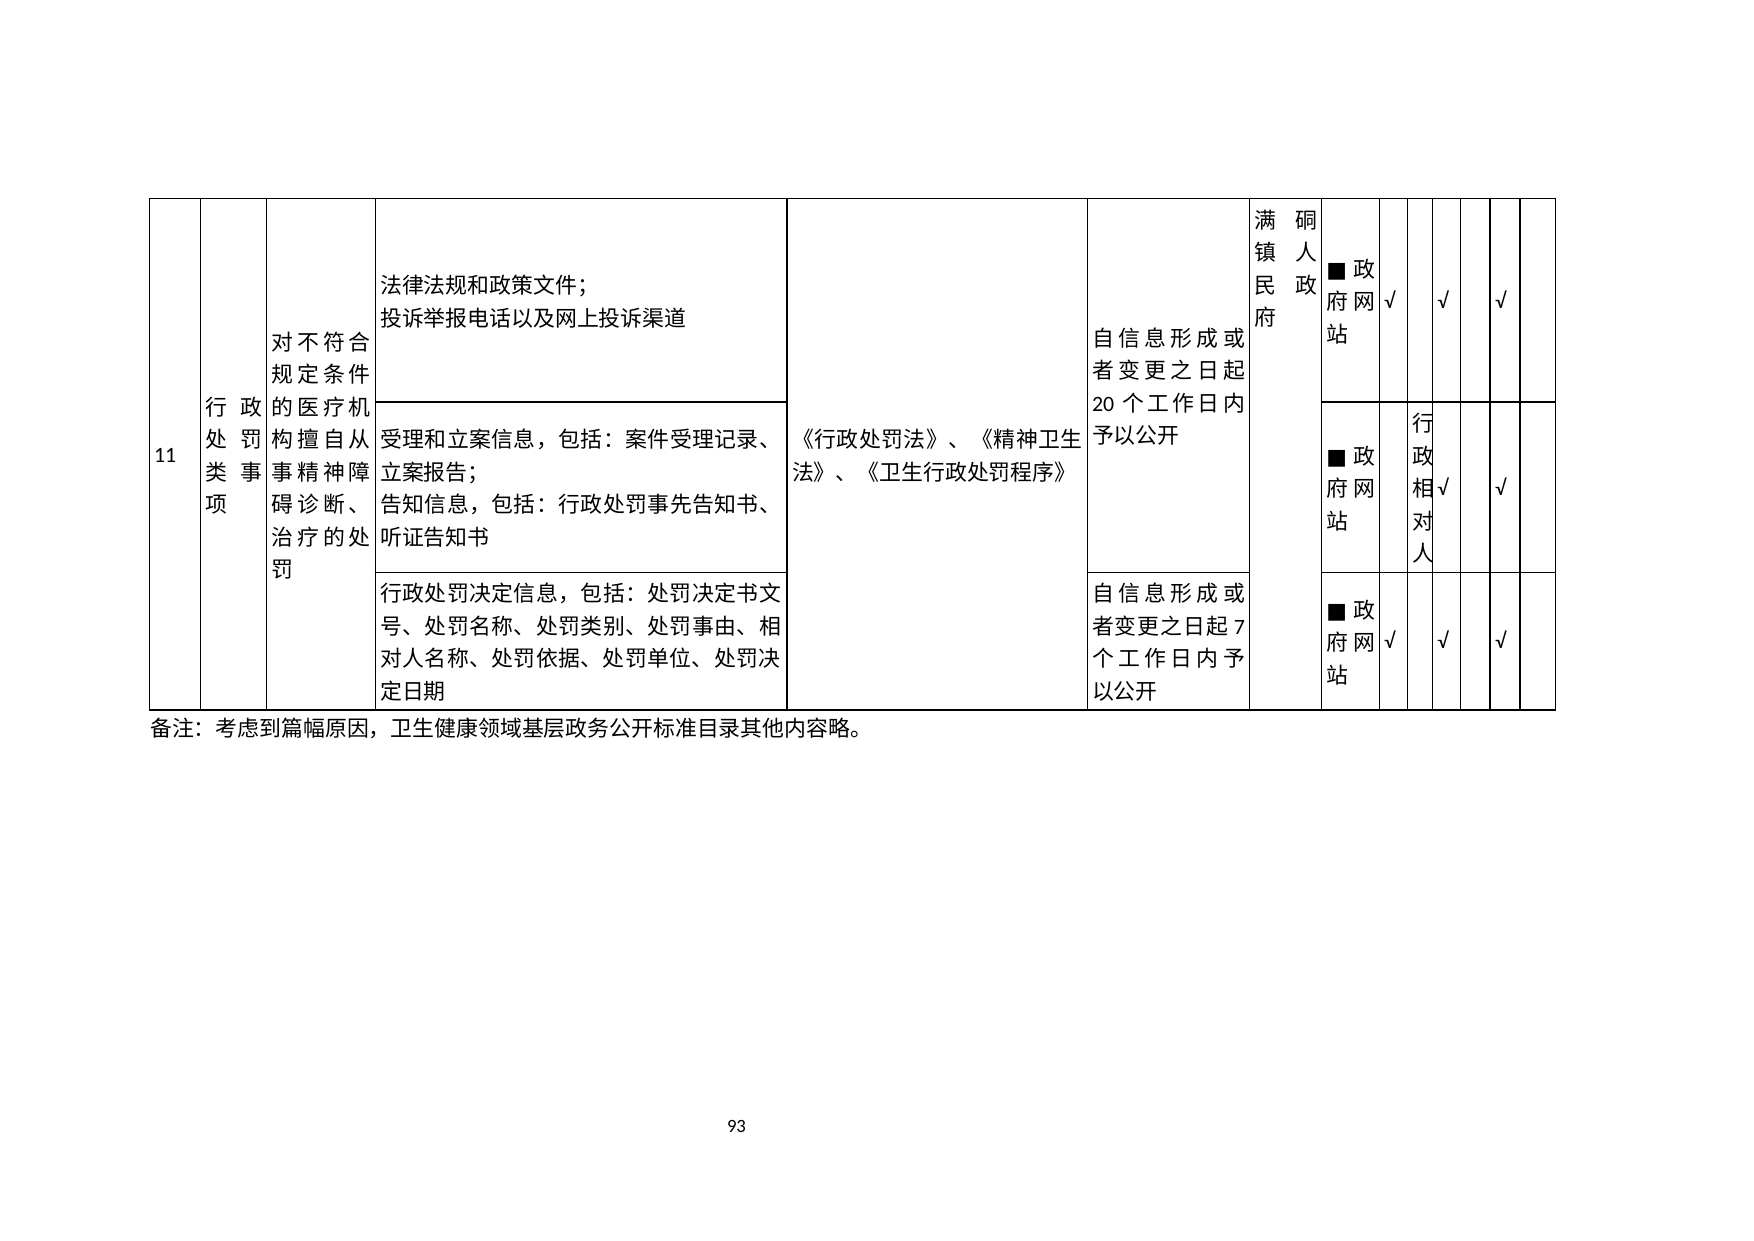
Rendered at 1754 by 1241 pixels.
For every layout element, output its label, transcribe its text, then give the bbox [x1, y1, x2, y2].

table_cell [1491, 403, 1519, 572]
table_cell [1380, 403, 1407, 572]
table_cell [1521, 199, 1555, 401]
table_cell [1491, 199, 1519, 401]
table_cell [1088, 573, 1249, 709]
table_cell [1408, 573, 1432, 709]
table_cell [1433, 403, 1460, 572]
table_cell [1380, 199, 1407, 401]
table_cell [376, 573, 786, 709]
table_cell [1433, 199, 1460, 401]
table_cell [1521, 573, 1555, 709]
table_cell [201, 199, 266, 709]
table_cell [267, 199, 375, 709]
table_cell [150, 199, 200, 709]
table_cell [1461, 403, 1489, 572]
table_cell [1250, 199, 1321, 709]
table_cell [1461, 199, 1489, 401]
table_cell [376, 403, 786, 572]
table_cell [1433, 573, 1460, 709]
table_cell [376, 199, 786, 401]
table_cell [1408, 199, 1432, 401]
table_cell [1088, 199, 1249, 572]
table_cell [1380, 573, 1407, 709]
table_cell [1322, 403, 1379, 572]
text 备注：考虑到篇幅原因，卫生健康领域基层政务公开标准目录其他内容略。 [150, 711, 1604, 743]
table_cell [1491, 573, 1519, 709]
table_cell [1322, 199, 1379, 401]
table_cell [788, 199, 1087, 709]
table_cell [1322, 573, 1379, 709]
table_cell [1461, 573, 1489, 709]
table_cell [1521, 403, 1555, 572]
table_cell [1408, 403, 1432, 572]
